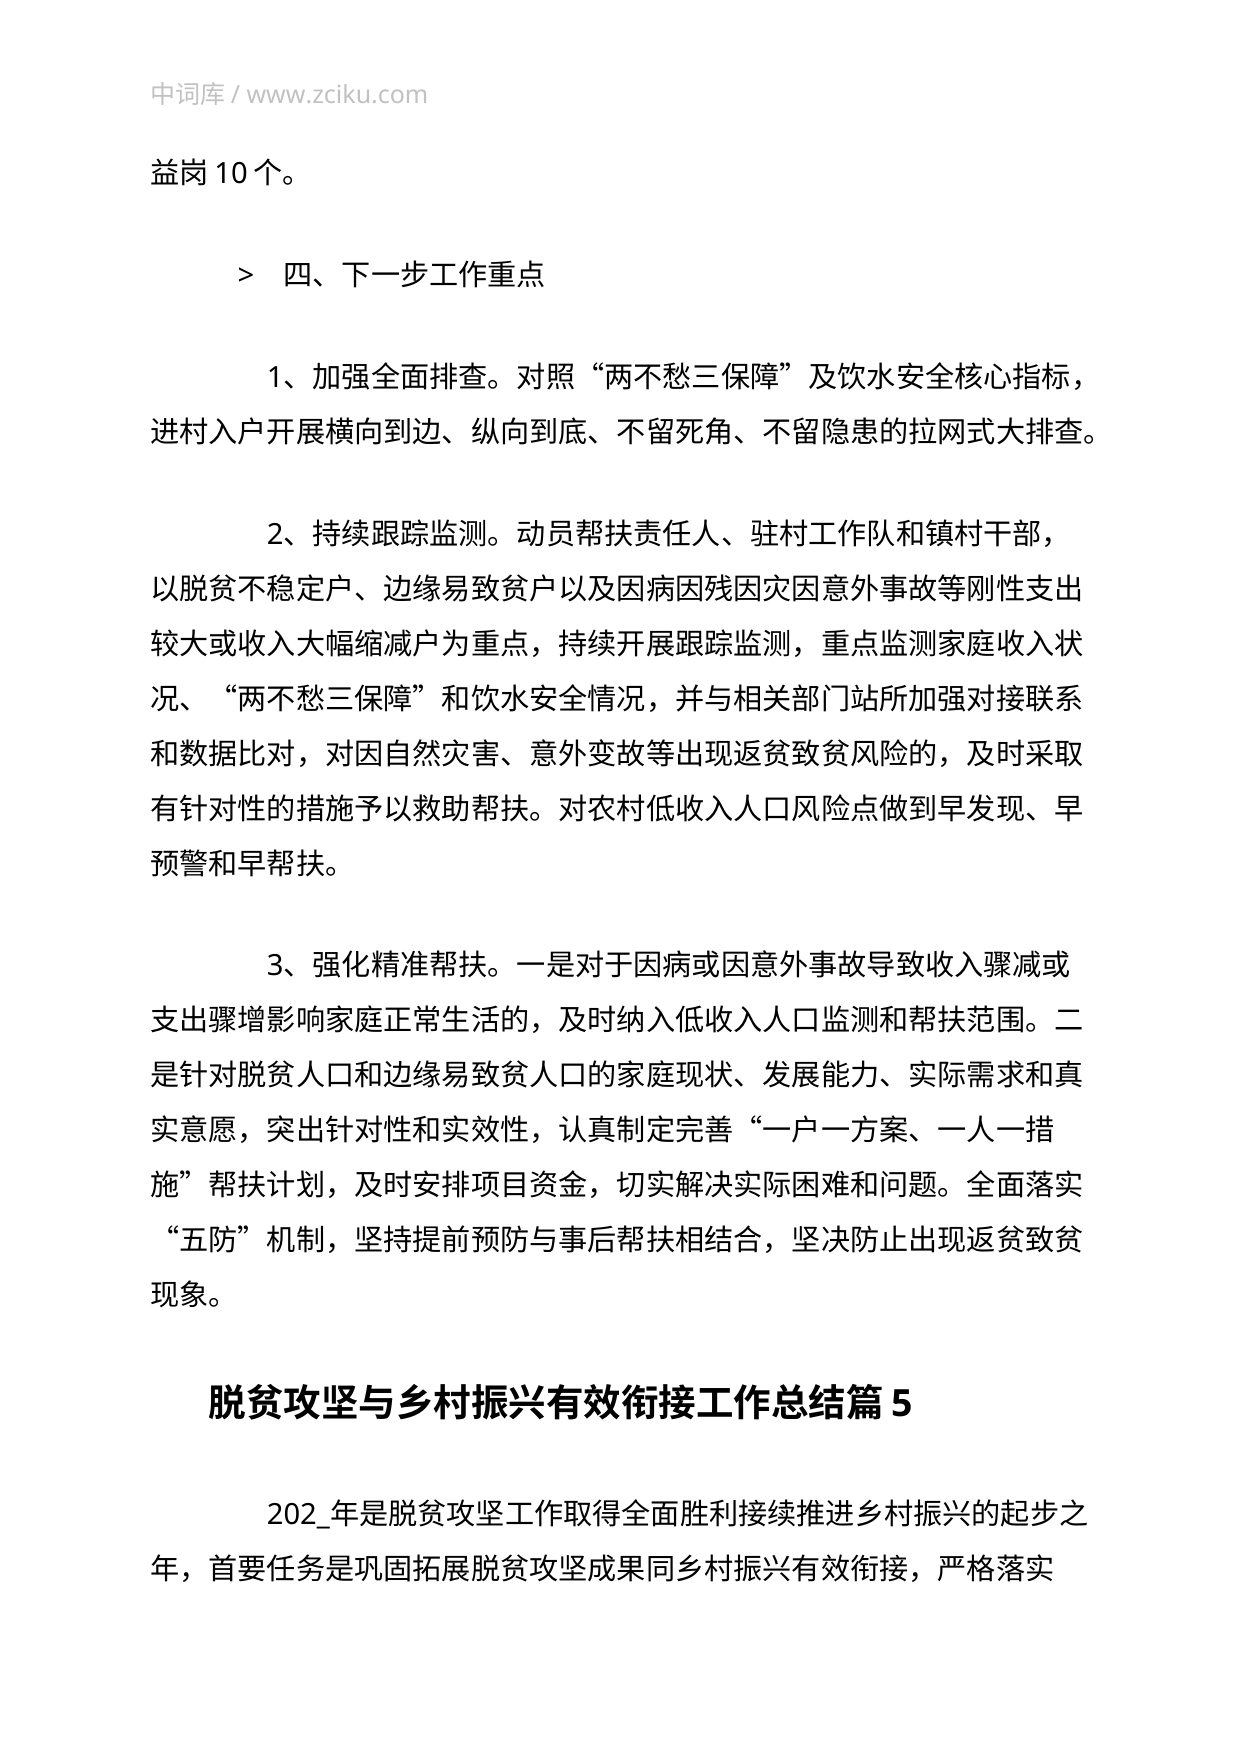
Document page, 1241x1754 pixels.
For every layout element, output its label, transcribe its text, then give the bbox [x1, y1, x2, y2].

text > 四、下一步工作重点 [150, 252, 1090, 294]
text 脱贫攻坚与乡村振兴有效衔接工作总结篇5 [150, 1373, 1090, 1428]
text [150, 150, 1090, 192]
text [150, 1491, 1090, 1588]
text 3、强化精准帮扶。一是对于因病或因意外事故导致收入骤减或支出骤增影响家庭正常生活的，及时纳入低收入人口监测和帮扶范围。二是针对脱贫人口和边缘易致贫人口的家庭现状、发展能力、实际需求和真实意愿，突出针对性和实效性，认真制定完善“一户一方案、一人一措施”帮扶计划，及时安排项目资金，切实解决实际困难和问题。全面落实“五防”机制，坚持提前预防与事后帮扶相结合，坚决防止出现返贫致贫现象。 [150, 942, 1090, 1314]
text 2、持续跟踪监测。动员帮扶责任人、驻村工作队和镇村干部，以脱贫不稳定户、边缘易致贫户以及因病因残因灾因意外事故等刚性支出较大或收入大幅缩减户为重点，持续开展跟踪监测，重点监测家庭收入状况、“两不愁三保障”和饮水安全情况，并与相关部门站所加强对接联系和数据比对，对因自然灾害、意外变故等出现返贫致贫风险的，及时采取有针对性的措施予以救助帮扶。对农村低收入人口风险点做到早发现、早预警和早帮扶。 [150, 511, 1090, 882]
text 1、加强全面排查。对照“两不愁三保障”及饮水安全核心指标，进村入户开展横向到边、纵向到底、不留死角、不留隐患的拉网式大排查。 [150, 354, 1090, 451]
